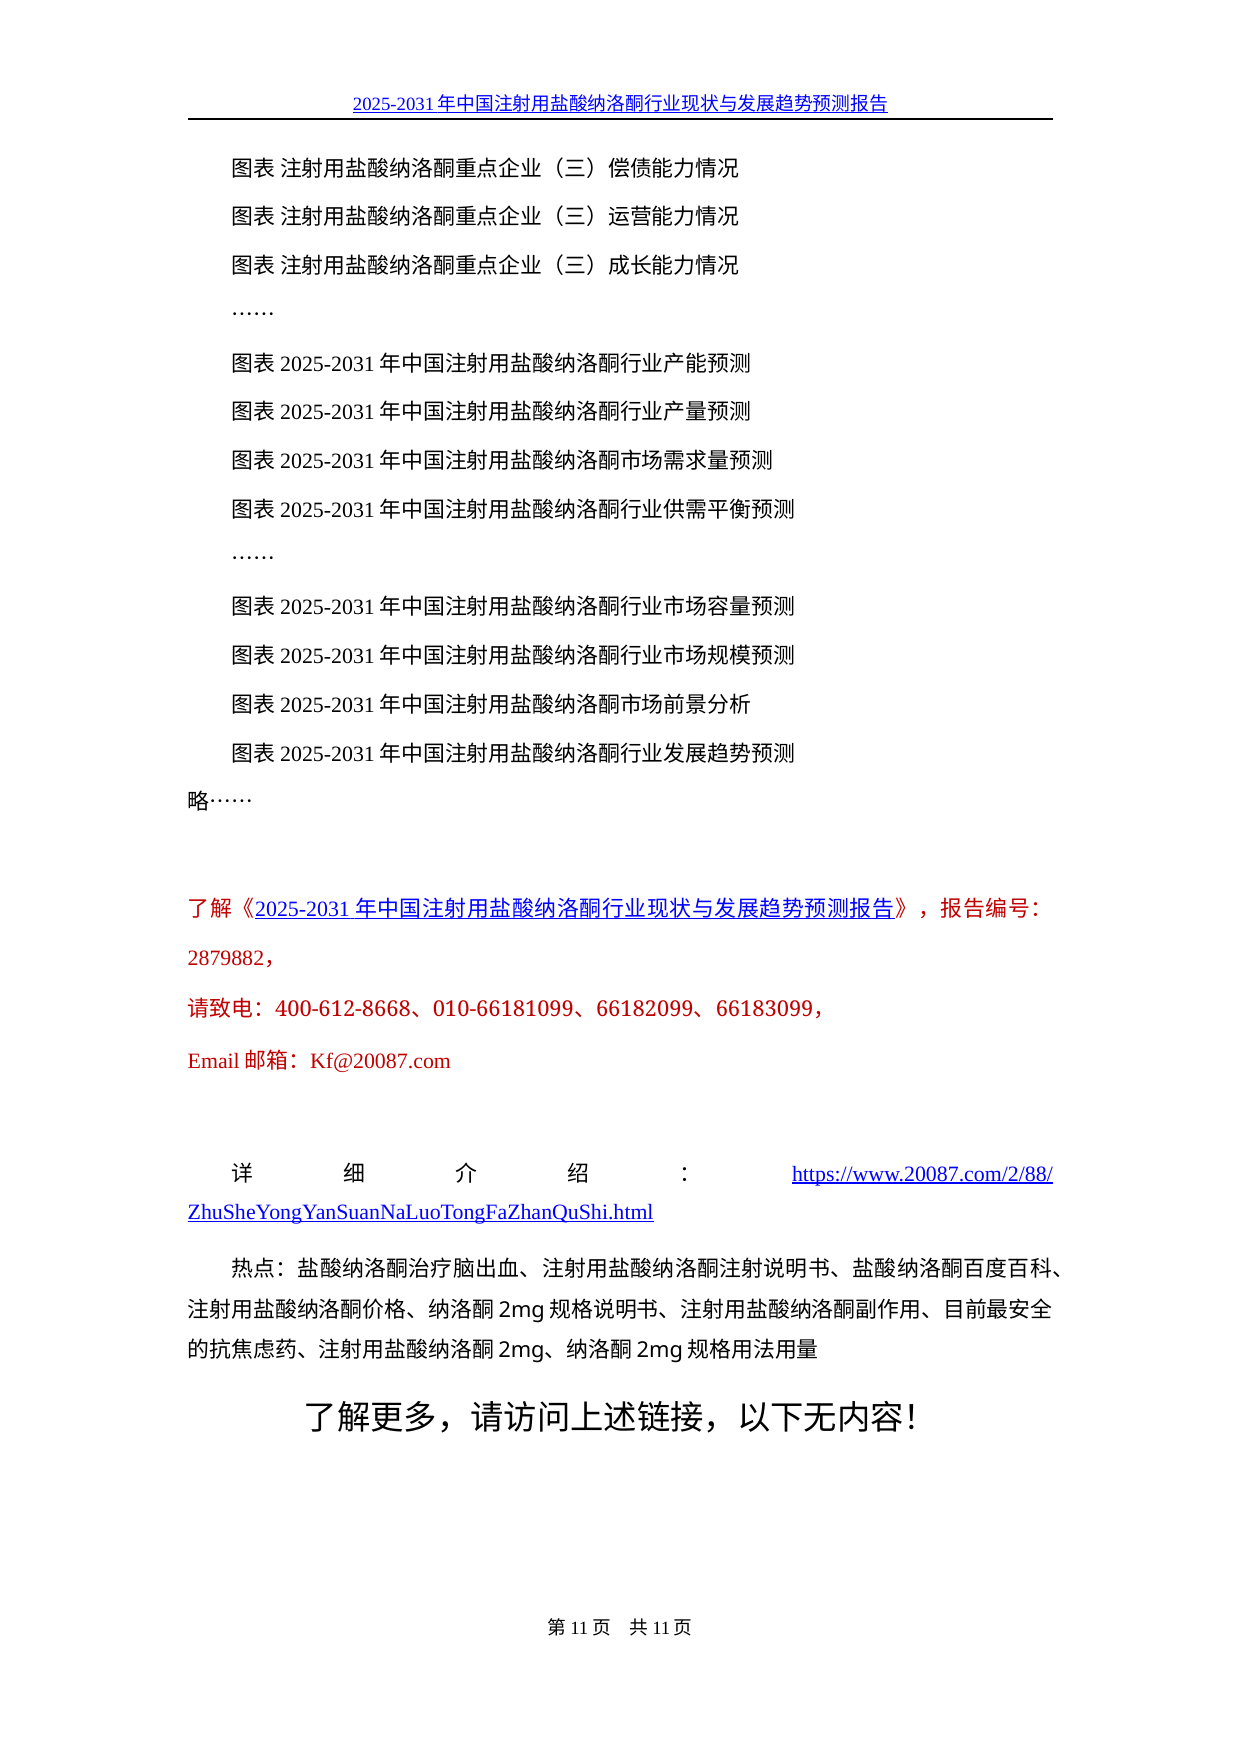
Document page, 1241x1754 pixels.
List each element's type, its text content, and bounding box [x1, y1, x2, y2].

text Email邮箱：Kf@20087.com [187, 1042, 1053, 1075]
text 热点：盐酸纳洛酮治疗脑出血、注射用盐酸纳洛酮注射说明书、盐酸纳洛酮百度百科、注射用盐酸纳洛酮价格、纳洛酮2mg规格说明书、注射用盐酸纳洛酮副作用、目前最安全的抗焦虑药、注射用盐酸纳洛酮2mg、纳洛酮2mg规格用法用量 [187, 1251, 1053, 1364]
title 了解更多，请访问上述链接，以下无内容！ [187, 1382, 1053, 1447]
text 了解《2025-2031年中国注射用盐酸纳洛酮行业现状与发展趋势预测报告》，报告编号：2879882， [187, 890, 1053, 972]
text 详细介绍：https://www.20087.com/2/88/ZhuSheYongYanSuanNaLuoTongFaZhanQuShi.html [187, 1155, 1053, 1228]
text 请致电：400-612-8668、010-66181099、66182099、66183099， [187, 991, 1053, 1023]
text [187, 150, 1053, 816]
